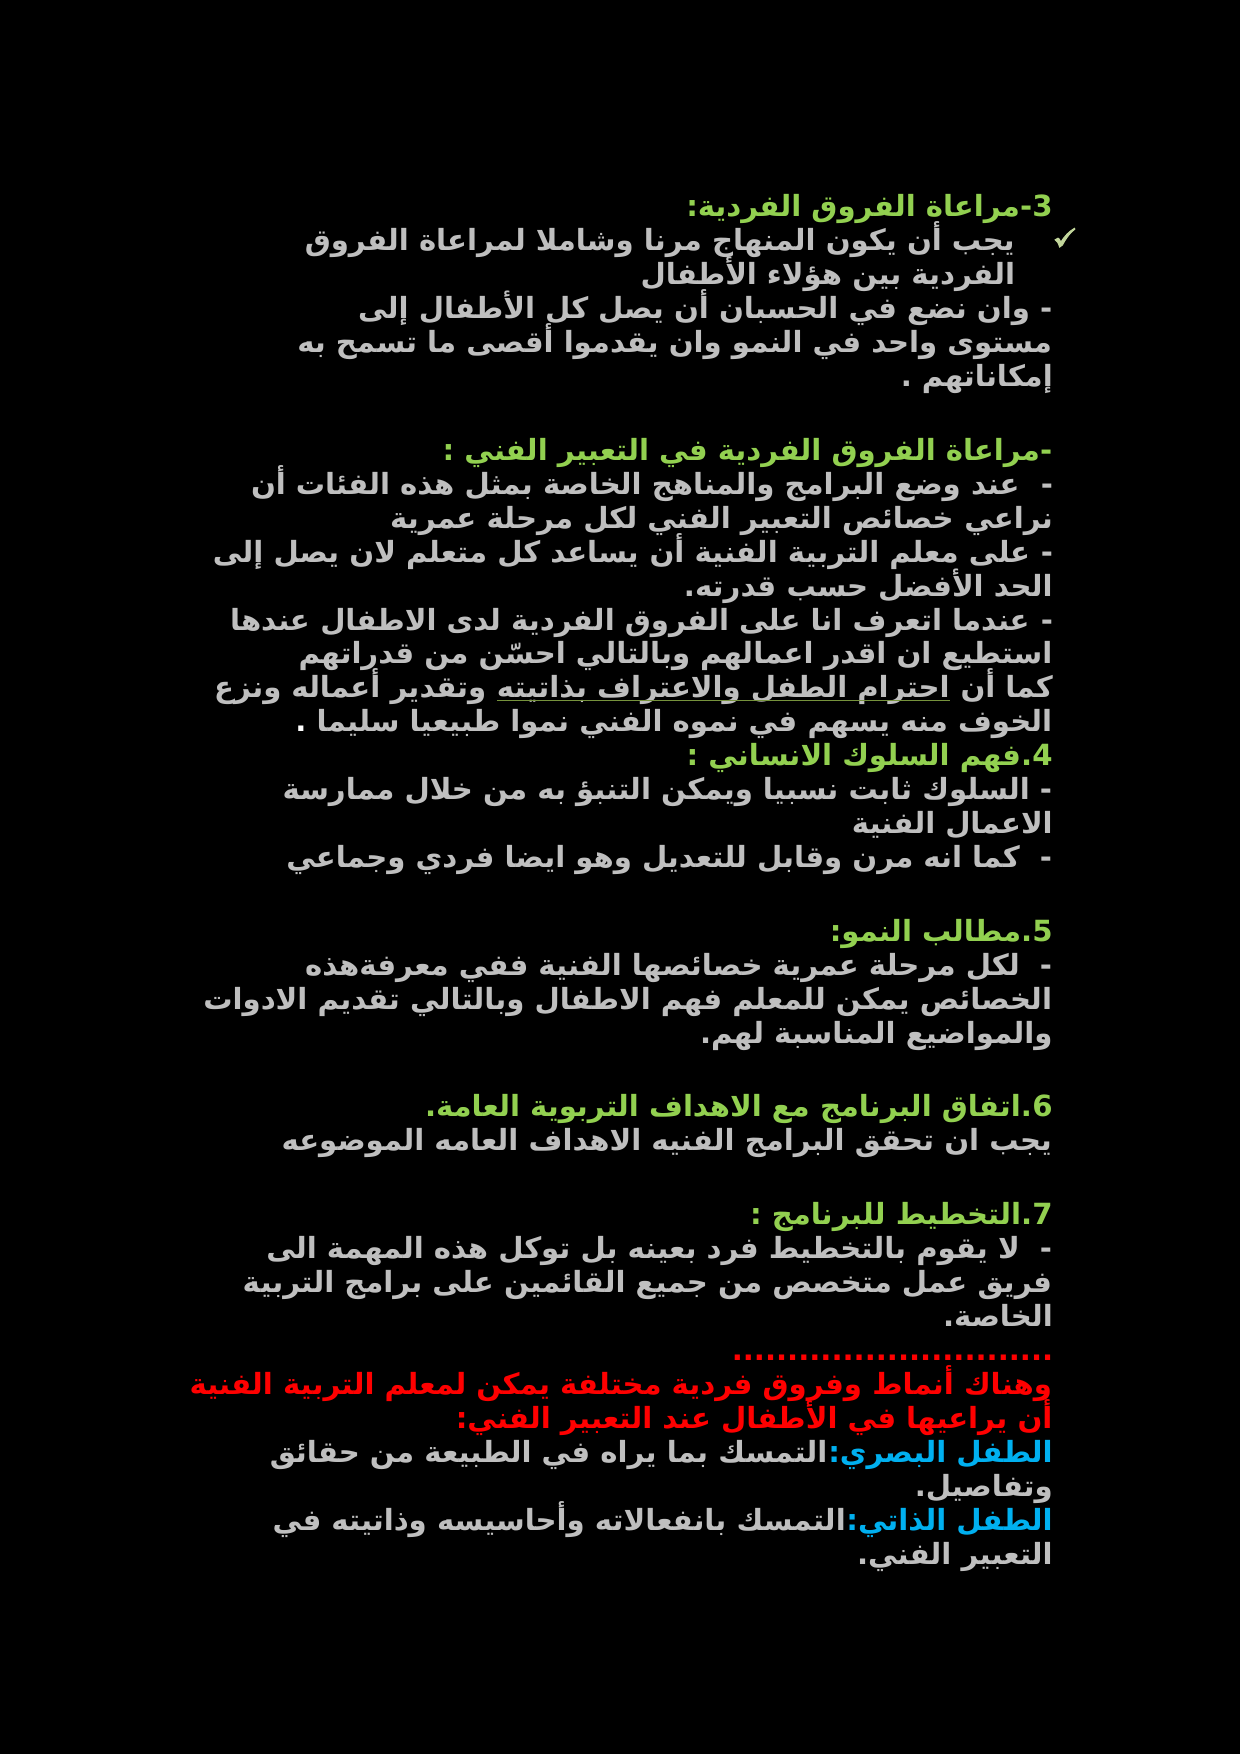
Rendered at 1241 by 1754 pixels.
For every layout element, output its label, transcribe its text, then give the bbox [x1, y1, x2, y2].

text 4.فهم السلوك الانساني : [187, 739, 1053, 773]
list يجب أن يكون المنهاج مرنا وشاملا لمراعاة الفروق الفردية بين هؤلاء الأطفال [244, 224, 1053, 292]
text 3-مراعاة الفروق الفردية: [244, 190, 1053, 224]
text 7.التخطيط للبرنامج : [187, 1197, 1053, 1231]
text ............................. [187, 1333, 1053, 1367]
text وهناك أنماط وفروق فردية مختلفة يمكن لمعلم التربية الفنية أن يراعيها في الأطفال عند التعبير الفني: [187, 1367, 1053, 1435]
text 5.مطالب النمو: [187, 914, 1053, 948]
text - وان نضع في الحسبان أن يصل كل الأطفال إلى مستوى واحد في النمو وان يقدموا أقصى ما تسمح به إمكاناتهم . [244, 292, 1053, 393]
text - السلوك ثابت نسبيا ويمكن التنبؤ به من خلال ممارسة الاعمال الفنية [187, 773, 1053, 841]
text الطفل البصري:التمسك بما يراه في الطبيعة من حقائق وتفاصيل. [187, 1435, 1053, 1503]
text -مراعاة الفروق الفردية في التعبير الفني : [244, 433, 1053, 467]
text كما أن احترام الطفل والاعتراف بذاتيته وتقدير أعماله ونزع الخوف منه يسهم في نموه الفني نموا طبيعيا سليما . [187, 671, 1053, 739]
text 6.اتفاق البرنامج مع الاهداف التربوية العامة. [187, 1090, 1053, 1124]
text - كما انه مرن وقابل للتعديل وهو ايضا فردي وجماعي [187, 841, 1053, 874]
text - على معلم التربية الفنية أن يساعد كل متعلم لان يصل إلى الحد الأفضل حسب قدرته. [187, 535, 1053, 603]
text - لكل مرحلة عمرية خصائصها الفنية ففي معرفةهذه الخصائص يمكن للمعلم فهم الاطفال وبالتالي تقديم الادوات والمواضيع المناسبة لهم. [187, 948, 1053, 1050]
text - عندما اتعرف انا على الفروق الفردية لدى الاطفال عندها استطيع ان اقدر اعمالهم وبالتالي احسّن من قدراتهم [187, 603, 1053, 671]
text الطفل الذاتي:التمسك بانفعالاته وأحاسيسه وذاتيته في التعبير الفني. [187, 1503, 1053, 1571]
text - عند وضع البرامج والمناهج الخاصة بمثل هذه الفئات أن نراعي خصائص التعبير الفني لكل مرحلة عمرية [187, 467, 1053, 535]
text يجب ان تحقق البرامج الفنيه الاهداف العامه الموضوعه [187, 1124, 1053, 1158]
text - لا يقوم بالتخطيط فرد بعينه بل توكل هذه المهمة الى فريق عمل متخصص من جميع القائمين على برامج التربية الخاصة. [187, 1231, 1053, 1333]
